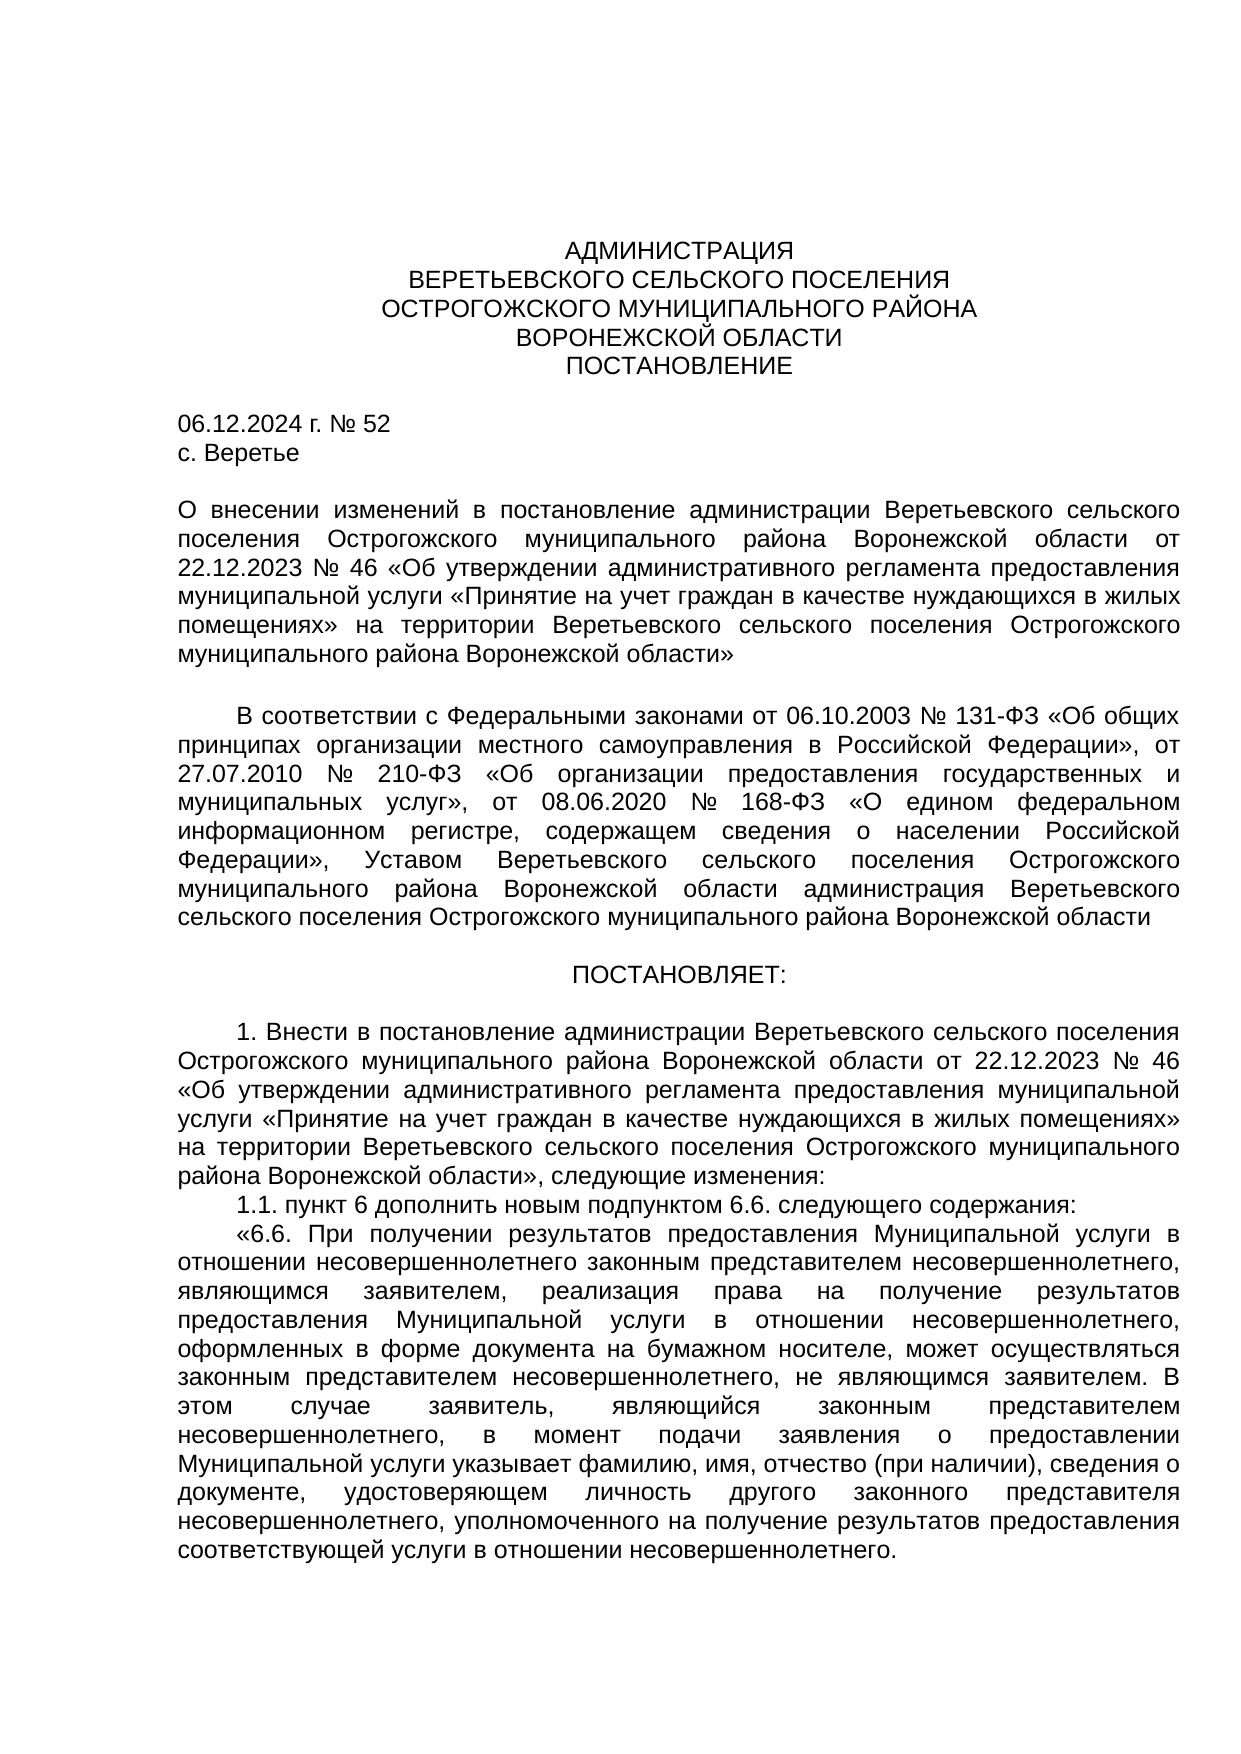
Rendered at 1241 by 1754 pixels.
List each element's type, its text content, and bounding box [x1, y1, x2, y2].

text АДМИНИСТРАЦИЯ [177, 236, 1181, 265]
text 1. Внести в постановление администрации Веретьевского сельского поселения Острогожского муниципального района Воронежской области от 22.12.2023 № 46 «Об утверждении административного регламента предоставления муниципальной услуги «Принятие на учет граждан в качестве нуждающихся в жилых помещениях» на территории Веретьевского сельского поселения Острогожского муниципального района Воронежской области», следующие изменения: [177, 1017, 1181, 1190]
text ОСТРОГОЖСКОГО МУНИЦИПАЛЬНОГО РАЙОНА [177, 294, 1181, 322]
text «6.6. При получении результатов предоставления Муниципальной услуги в отношении несовершеннолетнего законным представителем несовершеннолетнего, являющимся заявителем, реализация права на получение результатов предоставления Муниципальной услуги в отношении несовершеннолетнего, оформленных в форме документа на бумажном носителе, может осуществляться законным представителем несовершеннолетнего, не являющимся заявителем. В этом случае заявитель, являющийся законным представителем несовершеннолетнего, в момент подачи заявления о предоставлении Муниципальной услуги указывает фамилию, имя, отчество (при наличии), сведения о документе, удостоверяющем личность другого законного представителя несовершеннолетнего, уполномоченного на получение результатов предоставления соответствующей услуги в отношении несовершеннолетнего. [177, 1218, 1181, 1563]
text 1.1. пункт 6 дополнить новым подпунктом 6.6. следующего содержания: [177, 1190, 1181, 1218]
text ВОРОНЕЖСКОЙ ОБЛАСТИ [177, 322, 1181, 351]
text В соответствии с Федеральными законами от 06.10.2003 № 131-ФЗ «Об общих принципах организации местного самоуправления в Российской Федерации», от 27.07.2010 № 210-ФЗ «Об организации предоставления государственных и муниципальных услуг», от 08.06.2020 № 168-ФЗ «О едином федеральном информационном регистре, содержащем сведения о населении Российской Федерации», Уставом Веретьевского сельского поселения Острогожского муниципального района Воронежской области администрация Веретьевского сельского поселения Острогожского муниципального района Воронежской области [177, 701, 1181, 931]
text ВЕРЕТЬЕВСКОГО СЕЛЬСКОГО ПОСЕЛЕНИЯ [177, 265, 1181, 294]
text ПОСТАНОВЛЯЕТ: [177, 960, 1181, 988]
title 06.12.2024 г. № 52 [177, 409, 1181, 437]
text ПОСТАНОВЛЕНИЕ [177, 351, 1181, 380]
title с. Веретье [177, 437, 1181, 466]
title О внесении изменений в постановление администрации Веретьевского сельского поселения Острогожского муниципального района Воронежской области от 22.12.2023 № 46 «Об утверждении административного регламента предоставления муниципальной услуги «Принятие на учет граждан в качестве нуждающихся в жилых помещениях» на территории Веретьевского сельского поселения Острогожского муниципального района Воронежской области» [177, 495, 1181, 667]
